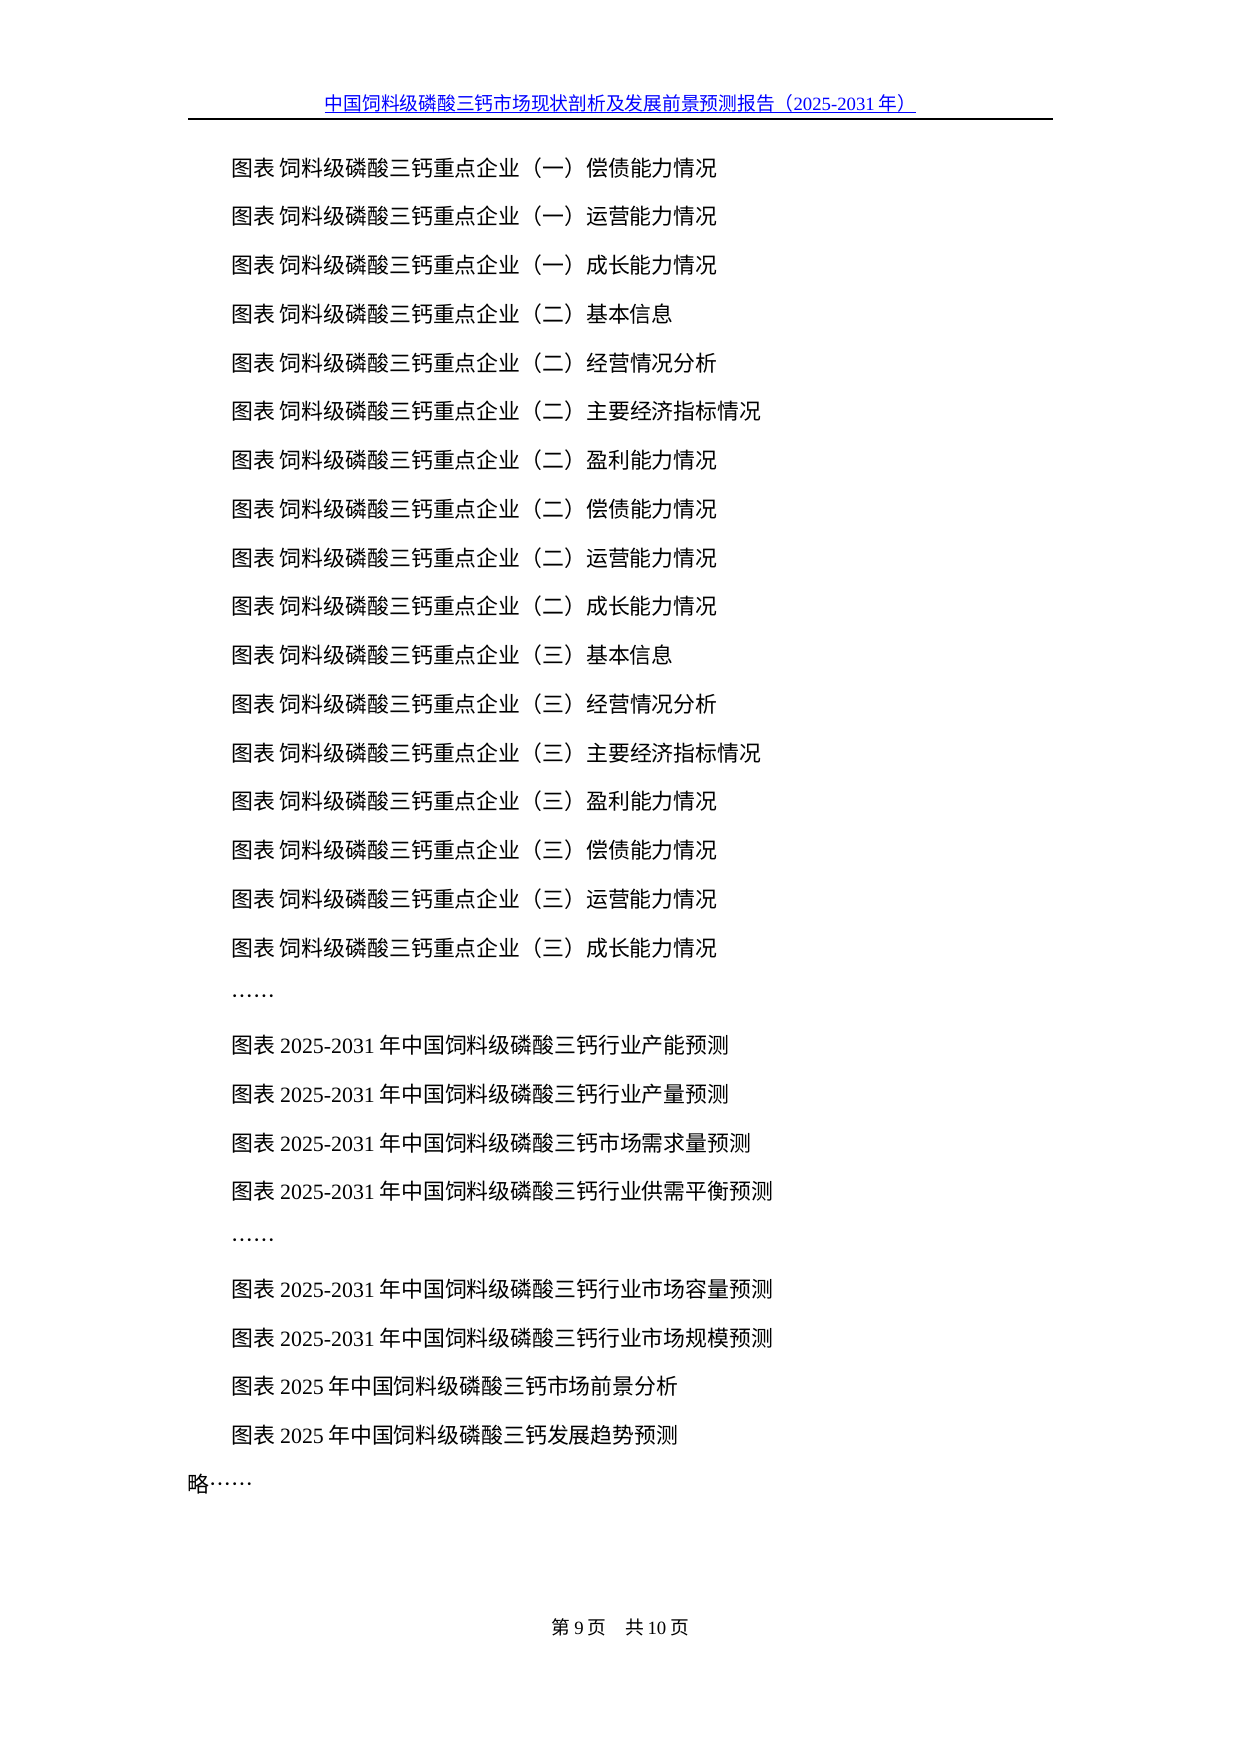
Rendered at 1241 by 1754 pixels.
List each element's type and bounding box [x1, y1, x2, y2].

text [187, 150, 1053, 1499]
